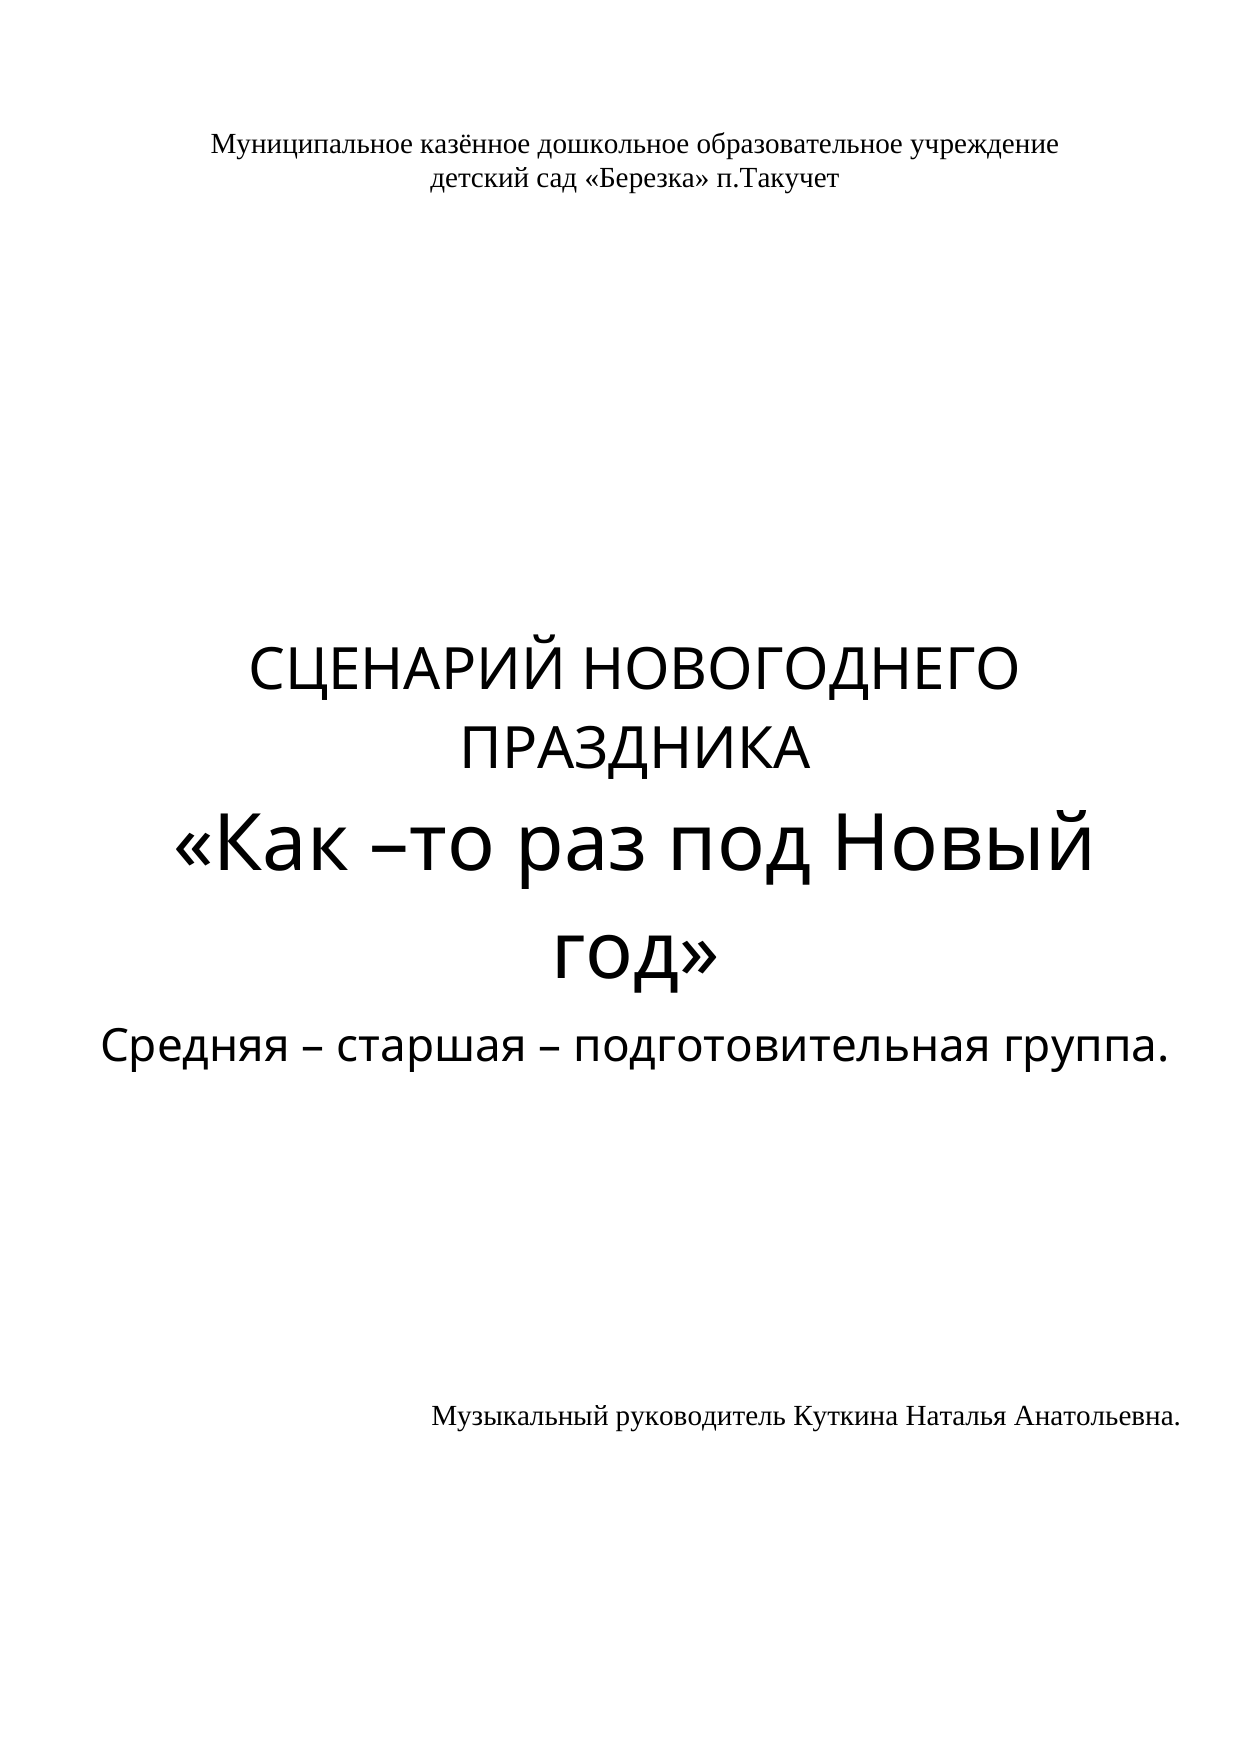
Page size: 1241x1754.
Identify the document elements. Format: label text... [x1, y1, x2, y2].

text Средняя – старшая – подготовительная группа. [89, 1012, 1181, 1075]
text Музыкальный руководитель Куткина Наталья Анатольевна. [89, 1398, 1181, 1432]
text детский сад «Березка» п.Такучет [89, 160, 1181, 193]
text «Как –то раз под Новый год» [89, 786, 1181, 1001]
text СЦЕНАРИЙ НОВОГОДНЕГО ПРАЗДНИКА [89, 627, 1181, 786]
text Муниципальное казённое дошкольное образовательное учреждение [89, 126, 1181, 160]
